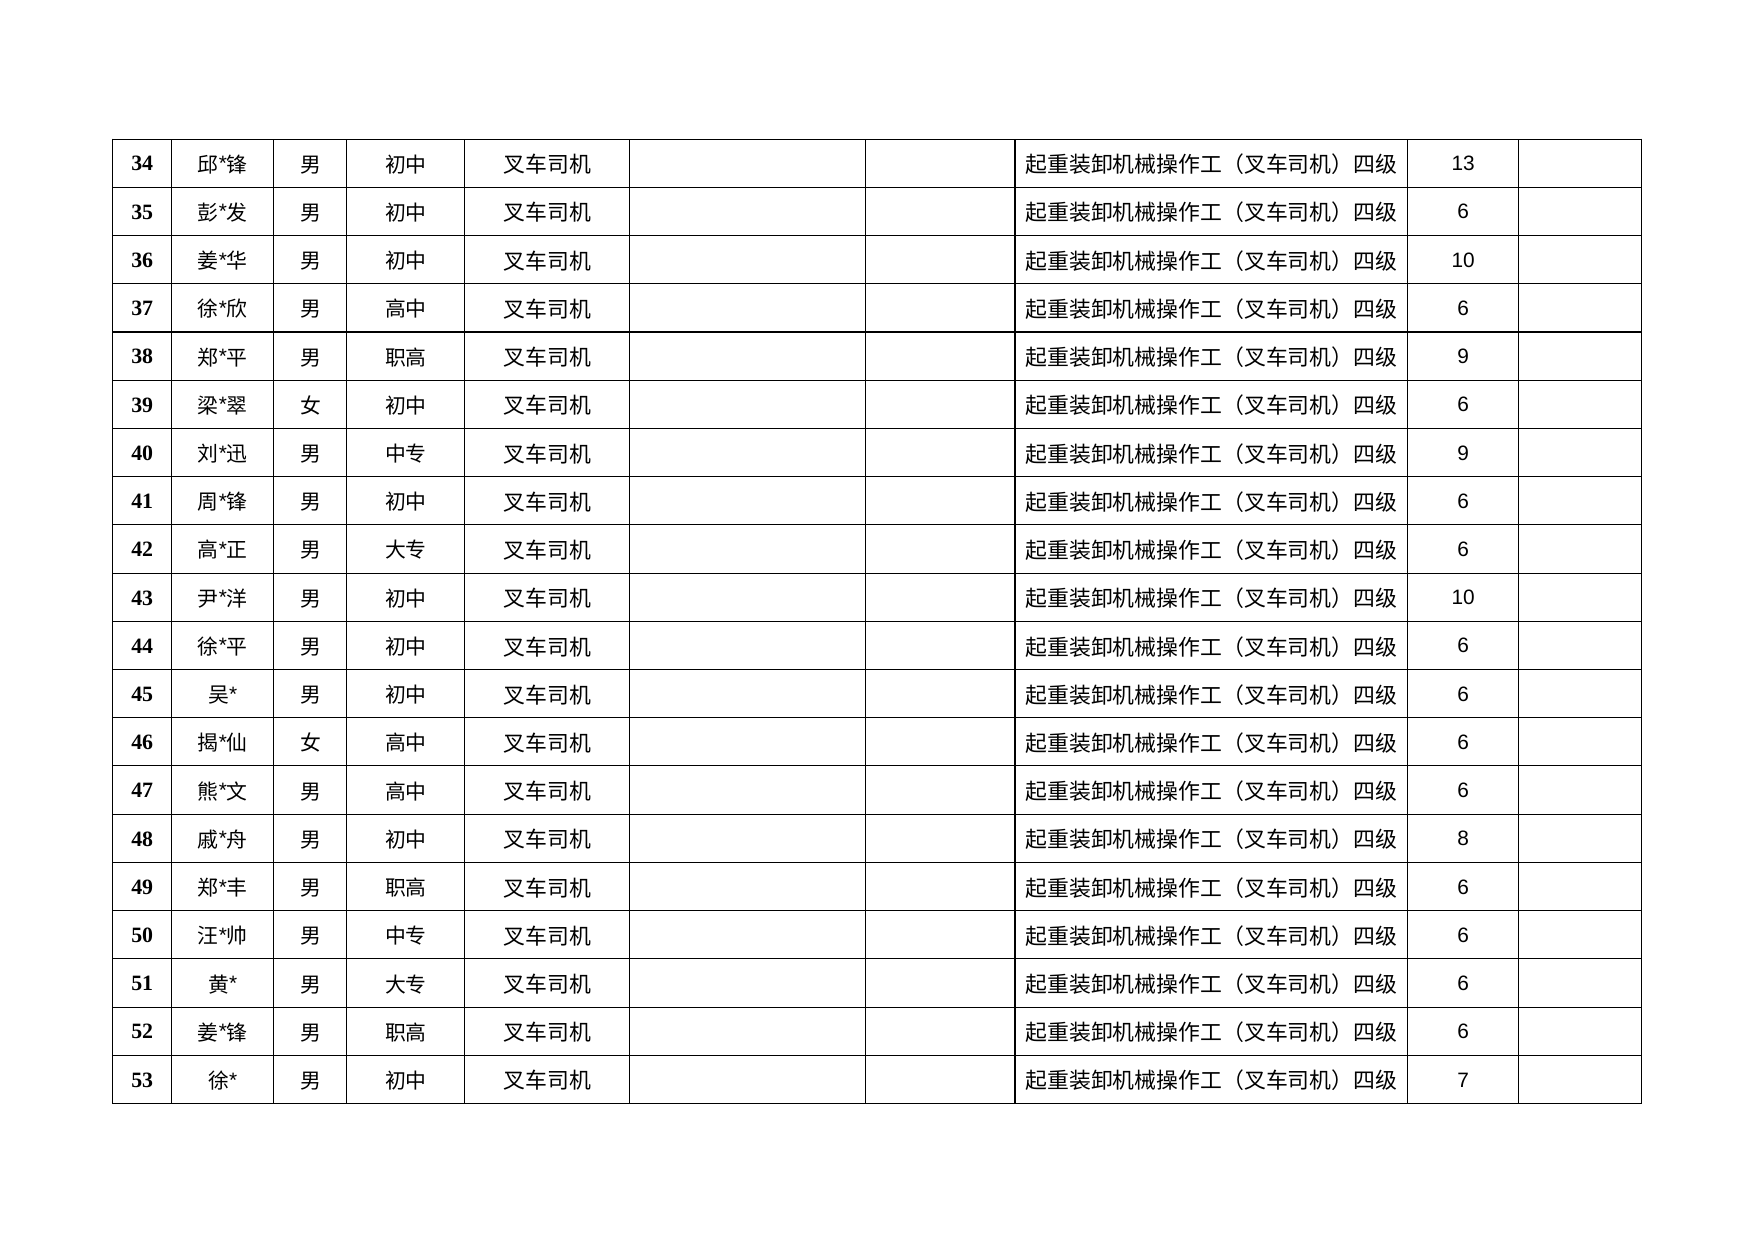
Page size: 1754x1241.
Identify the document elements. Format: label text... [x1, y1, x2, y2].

table_cell 郑*丰 [172, 863, 273, 910]
table_cell 叉车司机 [465, 574, 629, 621]
table_cell 叉车司机 [465, 140, 629, 187]
table_cell 起重装卸机械操作工（叉车司机）四级 [1016, 1008, 1407, 1055]
table_cell [866, 959, 1014, 1007]
table_cell 汪*帅 [172, 911, 273, 958]
table_cell 6 [1408, 525, 1518, 572]
table_cell [866, 766, 1014, 814]
table_cell 7 [1408, 1056, 1518, 1103]
table_cell 职高 [347, 863, 464, 910]
table_cell 6 [1408, 622, 1518, 669]
table_cell 男 [274, 622, 346, 669]
table_cell [1519, 381, 1641, 428]
table_cell 叉车司机 [465, 815, 629, 862]
table_cell 53 [113, 1056, 171, 1103]
table_cell 起重装卸机械操作工（叉车司机）四级 [1016, 911, 1407, 958]
table_cell 49 [113, 863, 171, 910]
table_cell 10 [1408, 574, 1518, 621]
table_cell 起重装卸机械操作工（叉车司机）四级 [1016, 525, 1407, 572]
table_cell 6 [1408, 911, 1518, 958]
table_cell 叉车司机 [465, 381, 629, 428]
table_cell 男 [274, 574, 346, 621]
table_cell [630, 863, 865, 910]
table_cell [866, 236, 1014, 283]
table_cell 揭*仙 [172, 718, 273, 765]
table_cell 郑*平 [172, 333, 273, 379]
table_cell [866, 525, 1014, 572]
table_cell [630, 622, 865, 669]
table_cell 叉车司机 [465, 766, 629, 814]
table_cell 10 [1408, 236, 1518, 283]
table_cell 起重装卸机械操作工（叉车司机）四级 [1016, 766, 1407, 814]
table_cell [866, 911, 1014, 958]
table_cell 男 [274, 477, 346, 524]
table_cell 51 [113, 959, 171, 1007]
table_cell [1519, 1056, 1641, 1103]
table_cell 41 [113, 477, 171, 524]
table_cell 6 [1408, 1008, 1518, 1055]
table_cell 6 [1408, 188, 1518, 235]
table_cell 40 [113, 429, 171, 476]
table_cell 38 [113, 333, 171, 379]
table_cell 起重装卸机械操作工（叉车司机）四级 [1016, 574, 1407, 621]
table_cell [630, 1008, 865, 1055]
table_cell 男 [274, 525, 346, 572]
table_cell 初中 [347, 815, 464, 862]
table_cell [1519, 284, 1641, 331]
table_cell 47 [113, 766, 171, 814]
table_cell [1519, 718, 1641, 765]
table_cell 大专 [347, 525, 464, 572]
table_cell [866, 188, 1014, 235]
table_cell [866, 574, 1014, 621]
table_cell [866, 863, 1014, 910]
table_cell 起重装卸机械操作工（叉车司机）四级 [1016, 863, 1407, 910]
table_cell [630, 670, 865, 717]
table_cell 叉车司机 [465, 959, 629, 1007]
table_cell 46 [113, 718, 171, 765]
table_cell 44 [113, 622, 171, 669]
table_cell 37 [113, 284, 171, 331]
table_cell 叉车司机 [465, 1056, 629, 1103]
table_cell 起重装卸机械操作工（叉车司机）四级 [1016, 284, 1407, 331]
table_cell 高中 [347, 718, 464, 765]
table_cell 中专 [347, 911, 464, 958]
table_cell 叉车司机 [465, 718, 629, 765]
table_cell [630, 766, 865, 814]
table_cell 初中 [347, 477, 464, 524]
table_cell [630, 815, 865, 862]
table_cell 6 [1408, 718, 1518, 765]
table_cell 周*锋 [172, 477, 273, 524]
table_cell 叉车司机 [465, 236, 629, 283]
table_cell 起重装卸机械操作工（叉车司机）四级 [1016, 381, 1407, 428]
table_cell 50 [113, 911, 171, 958]
table_cell 初中 [347, 622, 464, 669]
table_cell 起重装卸机械操作工（叉车司机）四级 [1016, 140, 1407, 187]
table_cell 男 [274, 670, 346, 717]
table_cell 起重装卸机械操作工（叉车司机）四级 [1016, 188, 1407, 235]
table_cell 徐*平 [172, 622, 273, 669]
table_cell 初中 [347, 381, 464, 428]
table_cell 叉车司机 [465, 429, 629, 476]
table_cell 职高 [347, 1008, 464, 1055]
table_cell 48 [113, 815, 171, 862]
table_cell 初中 [347, 670, 464, 717]
table_cell [630, 718, 865, 765]
table_cell 徐*欣 [172, 284, 273, 331]
table_cell 起重装卸机械操作工（叉车司机）四级 [1016, 236, 1407, 283]
table_cell 6 [1408, 381, 1518, 428]
table_cell 彭*发 [172, 188, 273, 235]
table_cell 男 [274, 766, 346, 814]
table_cell 52 [113, 1008, 171, 1055]
table_cell [866, 622, 1014, 669]
table_cell [630, 911, 865, 958]
table_cell 高*正 [172, 525, 273, 572]
table_cell 姜*华 [172, 236, 273, 283]
table_cell 叉车司机 [465, 1008, 629, 1055]
table_cell 徐* [172, 1056, 273, 1103]
table_cell [630, 188, 865, 235]
table_cell 男 [274, 1008, 346, 1055]
table_cell [630, 284, 865, 331]
table_cell [1519, 477, 1641, 524]
table_cell [630, 429, 865, 476]
table_cell 男 [274, 140, 346, 187]
table_cell [1519, 236, 1641, 283]
table_cell [1519, 766, 1641, 814]
table_cell [1519, 815, 1641, 862]
table_cell 6 [1408, 670, 1518, 717]
table_cell [1519, 863, 1641, 910]
table_cell 梁*翠 [172, 381, 273, 428]
table_cell 6 [1408, 284, 1518, 331]
table_cell 叉车司机 [465, 911, 629, 958]
table_cell 男 [274, 815, 346, 862]
table_cell 姜*锋 [172, 1008, 273, 1055]
table_cell 职高 [347, 333, 464, 379]
table_cell [1519, 574, 1641, 621]
table_cell 初中 [347, 574, 464, 621]
table_cell 叉车司机 [465, 863, 629, 910]
table_cell 43 [113, 574, 171, 621]
table_cell 黄* [172, 959, 273, 1007]
table_cell 尹*洋 [172, 574, 273, 621]
table_cell 叉车司机 [465, 477, 629, 524]
table_cell 男 [274, 959, 346, 1007]
table_cell 6 [1408, 477, 1518, 524]
table_cell [630, 333, 865, 379]
table_cell 13 [1408, 140, 1518, 187]
table_cell 男 [274, 1056, 346, 1103]
table_cell 初中 [347, 140, 464, 187]
table_cell [866, 140, 1014, 187]
table_cell 女 [274, 718, 346, 765]
table_cell 45 [113, 670, 171, 717]
table_cell [630, 574, 865, 621]
table_cell 叉车司机 [465, 188, 629, 235]
table_cell 男 [274, 188, 346, 235]
table_cell [1519, 140, 1641, 187]
table_cell [866, 333, 1014, 379]
table_cell 熊*文 [172, 766, 273, 814]
table_cell 8 [1408, 815, 1518, 862]
table_cell 叉车司机 [465, 333, 629, 379]
table_cell [1519, 188, 1641, 235]
table_cell [866, 381, 1014, 428]
table_cell [630, 140, 865, 187]
table_cell 刘*迅 [172, 429, 273, 476]
table_cell [866, 1056, 1014, 1103]
table_cell 39 [113, 381, 171, 428]
table_cell [1519, 911, 1641, 958]
table_cell 叉车司机 [465, 622, 629, 669]
table_cell 起重装卸机械操作工（叉车司机）四级 [1016, 333, 1407, 379]
table_cell 42 [113, 525, 171, 572]
table_cell [866, 429, 1014, 476]
table_cell [630, 477, 865, 524]
table_cell 36 [113, 236, 171, 283]
table_cell 初中 [347, 1056, 464, 1103]
table_cell 叉车司机 [465, 284, 629, 331]
table_cell 叉车司机 [465, 525, 629, 572]
table_cell 初中 [347, 188, 464, 235]
table_cell 男 [274, 911, 346, 958]
table_cell 高中 [347, 284, 464, 331]
table_cell 男 [274, 429, 346, 476]
table_cell [866, 477, 1014, 524]
table_cell [1519, 429, 1641, 476]
table_cell 大专 [347, 959, 464, 1007]
table_cell [1519, 622, 1641, 669]
table_cell [866, 815, 1014, 862]
table_cell [630, 381, 865, 428]
table_cell [866, 670, 1014, 717]
table_cell [630, 959, 865, 1007]
table_cell 6 [1408, 766, 1518, 814]
table_cell 起重装卸机械操作工（叉车司机）四级 [1016, 622, 1407, 669]
table_cell 起重装卸机械操作工（叉车司机）四级 [1016, 815, 1407, 862]
table_cell 起重装卸机械操作工（叉车司机）四级 [1016, 718, 1407, 765]
table_cell 女 [274, 381, 346, 428]
table_cell 起重装卸机械操作工（叉车司机）四级 [1016, 959, 1407, 1007]
table_cell 35 [113, 188, 171, 235]
table_cell 叉车司机 [465, 670, 629, 717]
table_cell 34 [113, 140, 171, 187]
table_cell 6 [1408, 863, 1518, 910]
table_cell [866, 718, 1014, 765]
table_cell 吴* [172, 670, 273, 717]
table_cell 起重装卸机械操作工（叉车司机）四级 [1016, 670, 1407, 717]
table_cell [1519, 333, 1641, 379]
table_cell [630, 525, 865, 572]
table_cell 起重装卸机械操作工（叉车司机）四级 [1016, 1056, 1407, 1103]
table_cell 男 [274, 863, 346, 910]
table_cell 男 [274, 333, 346, 379]
table_cell 中专 [347, 429, 464, 476]
table_cell 起重装卸机械操作工（叉车司机）四级 [1016, 477, 1407, 524]
table_cell 男 [274, 236, 346, 283]
table_cell 起重装卸机械操作工（叉车司机）四级 [1016, 429, 1407, 476]
table_cell 9 [1408, 429, 1518, 476]
table_cell 6 [1408, 959, 1518, 1007]
table_cell [866, 284, 1014, 331]
table_cell 邱*锋 [172, 140, 273, 187]
table_cell 男 [274, 284, 346, 331]
table_cell 初中 [347, 236, 464, 283]
table_cell [1519, 959, 1641, 1007]
table_cell 戚*舟 [172, 815, 273, 862]
table_cell 高中 [347, 766, 464, 814]
table_cell [866, 1008, 1014, 1055]
table_cell [630, 236, 865, 283]
table_cell 9 [1408, 333, 1518, 379]
table_cell [1519, 525, 1641, 572]
table_cell [1519, 670, 1641, 717]
table_cell [1519, 1008, 1641, 1055]
table_cell [630, 1056, 865, 1103]
